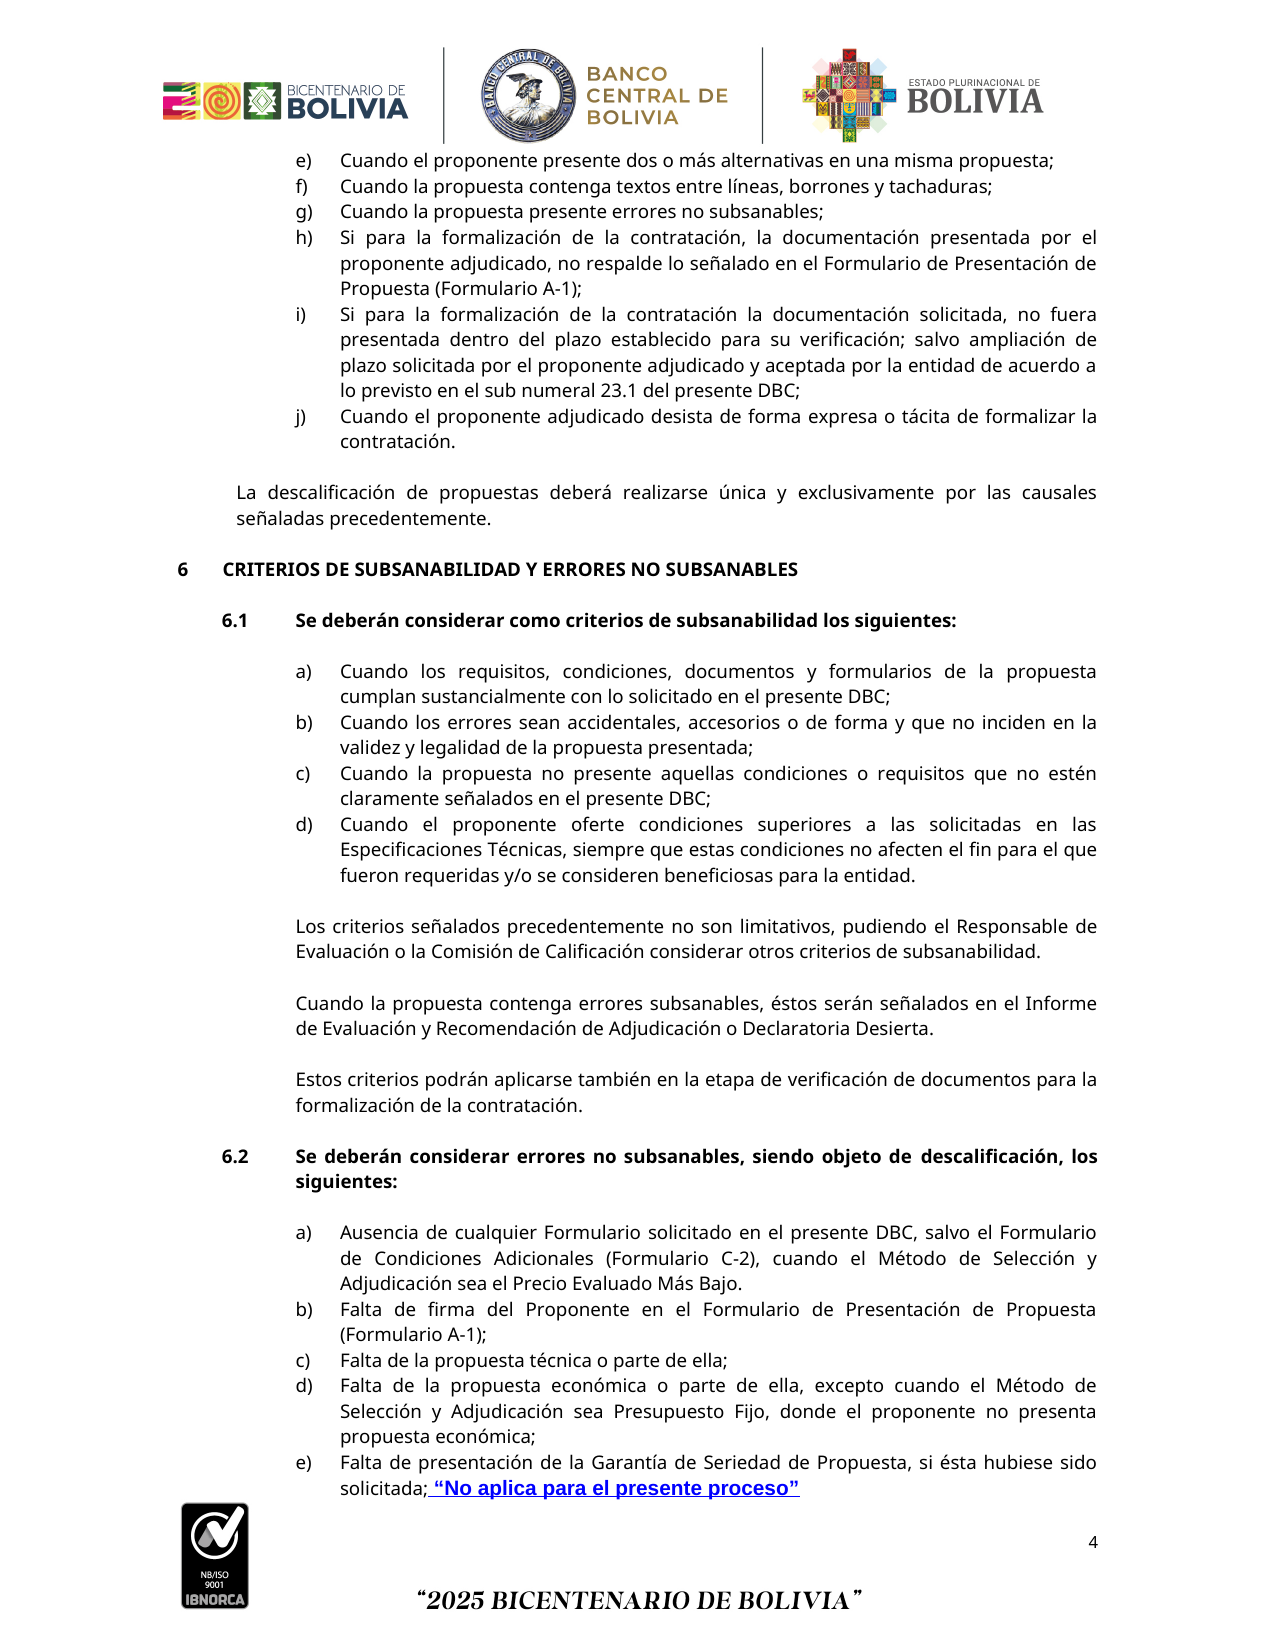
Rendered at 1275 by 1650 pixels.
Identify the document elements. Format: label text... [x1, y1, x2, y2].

list Cuando la propuesta presente errores no subsanables; [295, 199, 1098, 224]
list Se deberán considerar errores no subsanables, siendo objeto de descalificación, los siguientes: [222, 1143, 1098, 1194]
list Se deberán considerar como criterios de subsanabilidad los siguientes: [222, 607, 1098, 633]
list Falta de firma del Proponente en el Formulario de Presentación de Propuesta (Formulario A-1); [295, 1296, 1098, 1347]
picture [0, 0, 1241, 147]
list Falta de presentación de la Garantía de Seriedad de Propuesta, si ésta hubiese sido solicitada; “No aplica para el presente proceso” [295, 1449, 1098, 1500]
list Cuando el proponente presente dos o más alternativas en una misma propuesta; [295, 148, 1098, 173]
list Cuando el proponente adjudicado desista de forma expresa o tácita de formalizar la contratación. [295, 403, 1098, 454]
picture [0, 1499, 1275, 1650]
list Cuando el proponente oferte condiciones superiores a las solicitadas en las Especificaciones Técnicas, siempre que estas condiciones no afecten el fin para el que fueron requeridas y/o se consideren beneficiosas para la entidad. [295, 811, 1098, 888]
list Cuando los errores sean accidentales, accesorios o de forma y que no inciden en la validez y legalidad de la propuesta presentada; [295, 709, 1098, 760]
list Cuando la propuesta contenga textos entre líneas, borrones y tachaduras; [295, 173, 1098, 199]
list Cuando la propuesta no presente aquellas condiciones o requisitos que no estén claramente señalados en el presente DBC; [295, 760, 1098, 811]
list Si para la formalización de la contratación la documentación solicitada, no fuera presentada dentro del plazo establecido para su verificación; salvo ampliación de plazo solicitada por el proponente adjudicado y aceptada por la entidad de acuerdo a lo previsto en el sub numeral 23.1 del presente DBC; [295, 301, 1098, 403]
list Los criterios señalados precedentemente no son limitativos, pudiendo el Responsable de Evaluación o la Comisión de Calificación considerar otros criterios de subsanabilidad. [295, 913, 1098, 964]
list Estos criterios podrán aplicarse también en la etapa de verificación de documentos para la formalización de la contratación. [295, 1066, 1098, 1117]
list Cuando la propuesta contenga errores subsanables, éstos serán señalados en el Informe de Evaluación y Recomendación de Adjudicación o Declaratoria Desierta. [295, 990, 1098, 1041]
list Ausencia de cualquier Formulario solicitado en el presente DBC, salvo el Formulario de Condiciones Adicionales (Formulario C-2), cuando el Método de Selección y Adjudicación sea el Precio Evaluado Más Bajo. [295, 1219, 1098, 1296]
title CRITERIOS DE SUBSANABILIDAD Y ERRORES NO SUBSANABLES [177, 556, 1098, 582]
list La descalificación de propuestas deberá realizarse única y exclusivamente por las causales señaladas precedentemente. [236, 479, 1098, 531]
list Falta de la propuesta económica o parte de ella, excepto cuando el Método de Selección y Adjudicación sea Presupuesto Fijo, donde el proponente no presenta propuesta económica; [295, 1373, 1098, 1449]
list Falta de la propuesta técnica o parte de ella; [295, 1347, 1098, 1373]
list Si para la formalización de la contratación, la documentación presentada por el proponente adjudicado, no respalde lo señalado en el Formulario de Presentación de Propuesta (Formulario A-1); [295, 224, 1098, 301]
list Cuando los requisitos, condiciones, documentos y formularios de la propuesta cumplan sustancialmente con lo solicitado en el presente DBC; [295, 658, 1098, 709]
